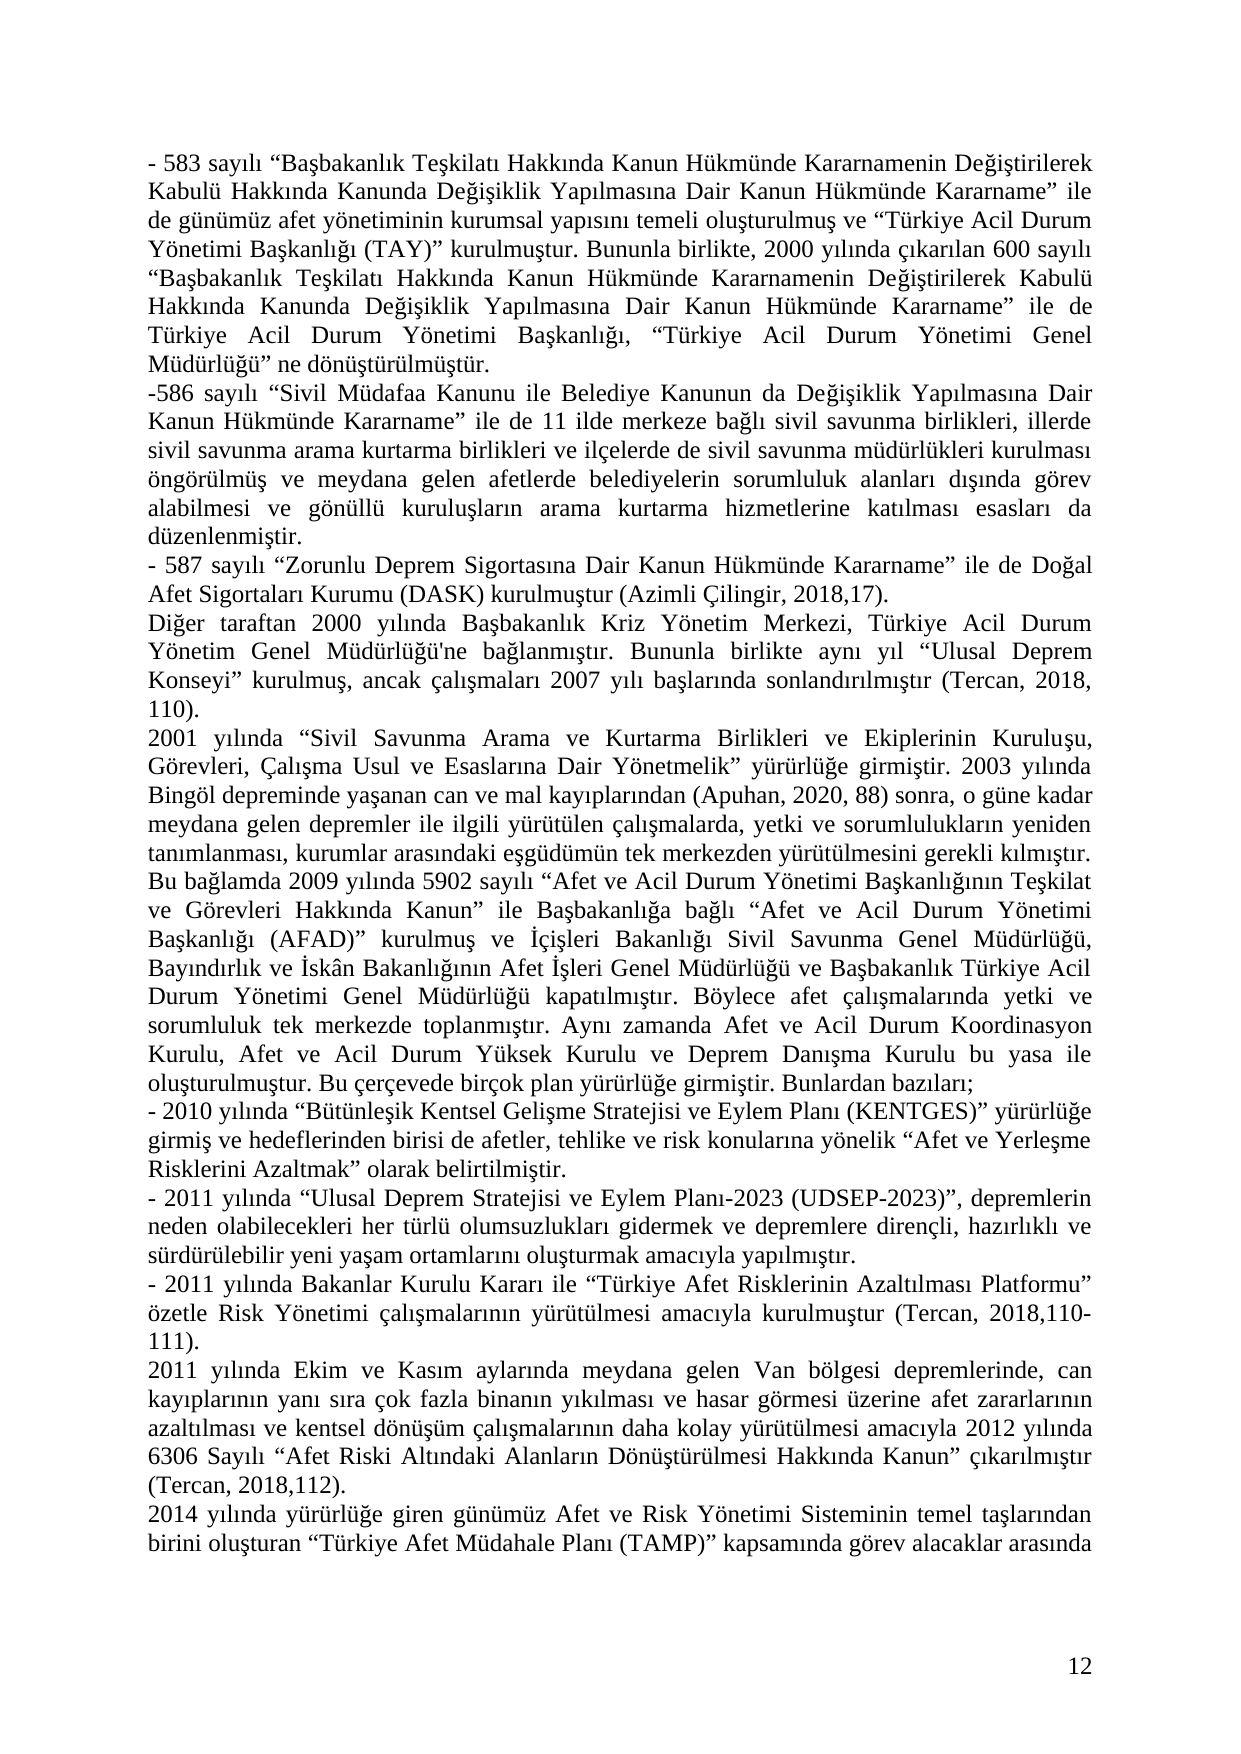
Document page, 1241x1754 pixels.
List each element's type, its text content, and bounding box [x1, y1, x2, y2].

text -586 sayılı “Sivil Müdafaa Kanunu ile Belediye Kanunun da Değişiklik Yapılmasına Dair Kanun Hükmünde Kararname” ile de 11 ilde merkeze bağlı sivil savunma birlikleri, illerde sivil savunma arama kurtarma birlikleri ve ilçelerde de sivil savunma müdürlükleri kurulması öngörülmüş ve meydana gelen afetlerde belediyelerin sorumluluk alanları dışında görev alabilmesi ve gönüllü kuruluşların arama kurtarma hizmetlerine katılması esasları da düzenlenmiştir. [148, 378, 1092, 550]
text 2001 yılında “Sivil Savunma Arama ve Kurtarma Birlikleri ve Ekiplerinin Kuruluşu, Görevleri, Çalışma Usul ve Esaslarına Dair Yönetmelik” yürürlüğe girmiştir. 2003 yılında Bingöl depreminde yaşanan can ve mal kayıplarından (Apuhan, 2020, 88) sonra, o güne kadar meydana gelen depremler ile ilgili yürütülen çalışmalarda, yetki ve sorumlulukların yeniden tanımlanması, kurumlar arasındaki eşgüdümün tek merkezden yürütülmesini gerekli kılmıştır. Bu bağlamda 2009 yılında 5902 sayılı “Afet ve Acil Durum Yönetimi Başkanlığının Teşkilat ve Görevleri Hakkında Kanun” ile Başbakanlığa bağlı “Afet ve Acil Durum Yönetimi Başkanlığı (AFAD)” kurulmuş ve İçişleri Bakanlığı Sivil Savunma Genel Müdürlüğü, Bayındırlık ve İskân Bakanlığının Afet İşleri Genel Müdürlüğü ve Başbakanlık Türkiye Acil Durum Yönetimi Genel Müdürlüğü kapatılmıştır. Böylece afet çalışmalarında yetki ve sorumluluk tek merkezde toplanmıştır. Aynı zamanda Afet ve Acil Durum Koordinasyon Kurulu, Afet ve Acil Durum Yüksek Kurulu ve Deprem Danışma Kurulu bu yasa ile oluşturulmuştur. Bu çerçevede birçok plan yürürlüğe girmiştir. Bunlardan bazıları; [148, 723, 1092, 1096]
text - 2011 yılında “Ulusal Deprem Stratejisi ve Eylem Planı-2023 (UDSEP-2023)”, depremlerin neden olabilecekleri her türlü olumsuzlukları gidermek ve depremlere dirençli, hazırlıklı ve sürdürülebilir yeni yaşam ortamlarını oluşturmak amacıyla yapılmıştır. [148, 1183, 1092, 1269]
text - 2010 yılında “Bütünleşik Kentsel Gelişme Stratejisi ve Eylem Planı (KENTGES)” yürürlüğe girmiş ve hedeflerinden birisi de afetler, tehlike ve risk konularına yönelik “Afet ve Yerleşme Risklerini Azaltmak” olarak belirtilmiştir. [148, 1096, 1092, 1183]
text Diğer taraftan 2000 yılında Başbakanlık Kriz Yönetim Merkezi, Türkiye Acil Durum Yönetim Genel Müdürlüğü'ne bağlanmıştır. Bununla birlikte aynı yıl “Ulusal Deprem Konseyi” kurulmuş, ancak çalışmaları 2007 yılı başlarında sonlandırılmıştır (Tercan, 2018, 110). [148, 608, 1092, 723]
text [148, 1499, 1092, 1556]
text - 583 sayılı “Başbakanlık Teşkilatı Hakkında Kanun Hükmünde Kararnamenin Değiştirilerek Kabulü Hakkında Kanunda Değişiklik Yapılmasına Dair Kanun Hükmünde Kararname” ile de günümüz afet yönetiminin kurumsal yapısını temeli oluşturulmuş ve “Türkiye Acil Durum Yönetimi Başkanlığı (TAY)” kurulmuştur. Bununla birlikte, 2000 yılında çıkarılan 600 sayılı “Başbakanlık Teşkilatı Hakkında Kanun Hükmünde Kararnamenin Değiştirilerek Kabulü Hakkında Kanunda Değişiklik Yapılmasına Dair Kanun Hükmünde Kararname” ile de Türkiye Acil Durum Yönetimi Başkanlığı, “Türkiye Acil Durum Yönetimi Genel Müdürlüğü” ne dönüştürülmüştür. [148, 148, 1092, 378]
text - 587 sayılı “Zorunlu Deprem Sigortasına Dair Kanun Hükmünde Kararname” ile de Doğal Afet Sigortaları Kurumu (DASK) kurulmuştur (Azimli Çilingir, 2018,17). [148, 550, 1092, 608]
text - 2011 yılında Bakanlar Kurulu Kararı ile “Türkiye Afet Risklerinin Azaltılması Platformu” özetle Risk Yönetimi çalışmalarının yürütülmesi amacıyla kurulmuştur (Tercan, 2018,110-111). [148, 1269, 1092, 1355]
text 2011 yılında Ekim ve Kasım aylarında meydana gelen Van bölgesi depremlerinde, can kayıplarının yanı sıra çok fazla binanın yıkılması ve hasar görmesi üzerine afet zararlarının azaltılması ve kentsel dönüşüm çalışmalarının daha kolay yürütülmesi amacıyla 2012 yılında 6306 Sayılı “Afet Riski Altındaki Alanların Dönüştürülmesi Hakkında Kanun” çıkarılmıştır (Tercan, 2018,112). [148, 1384, 1092, 1499]
